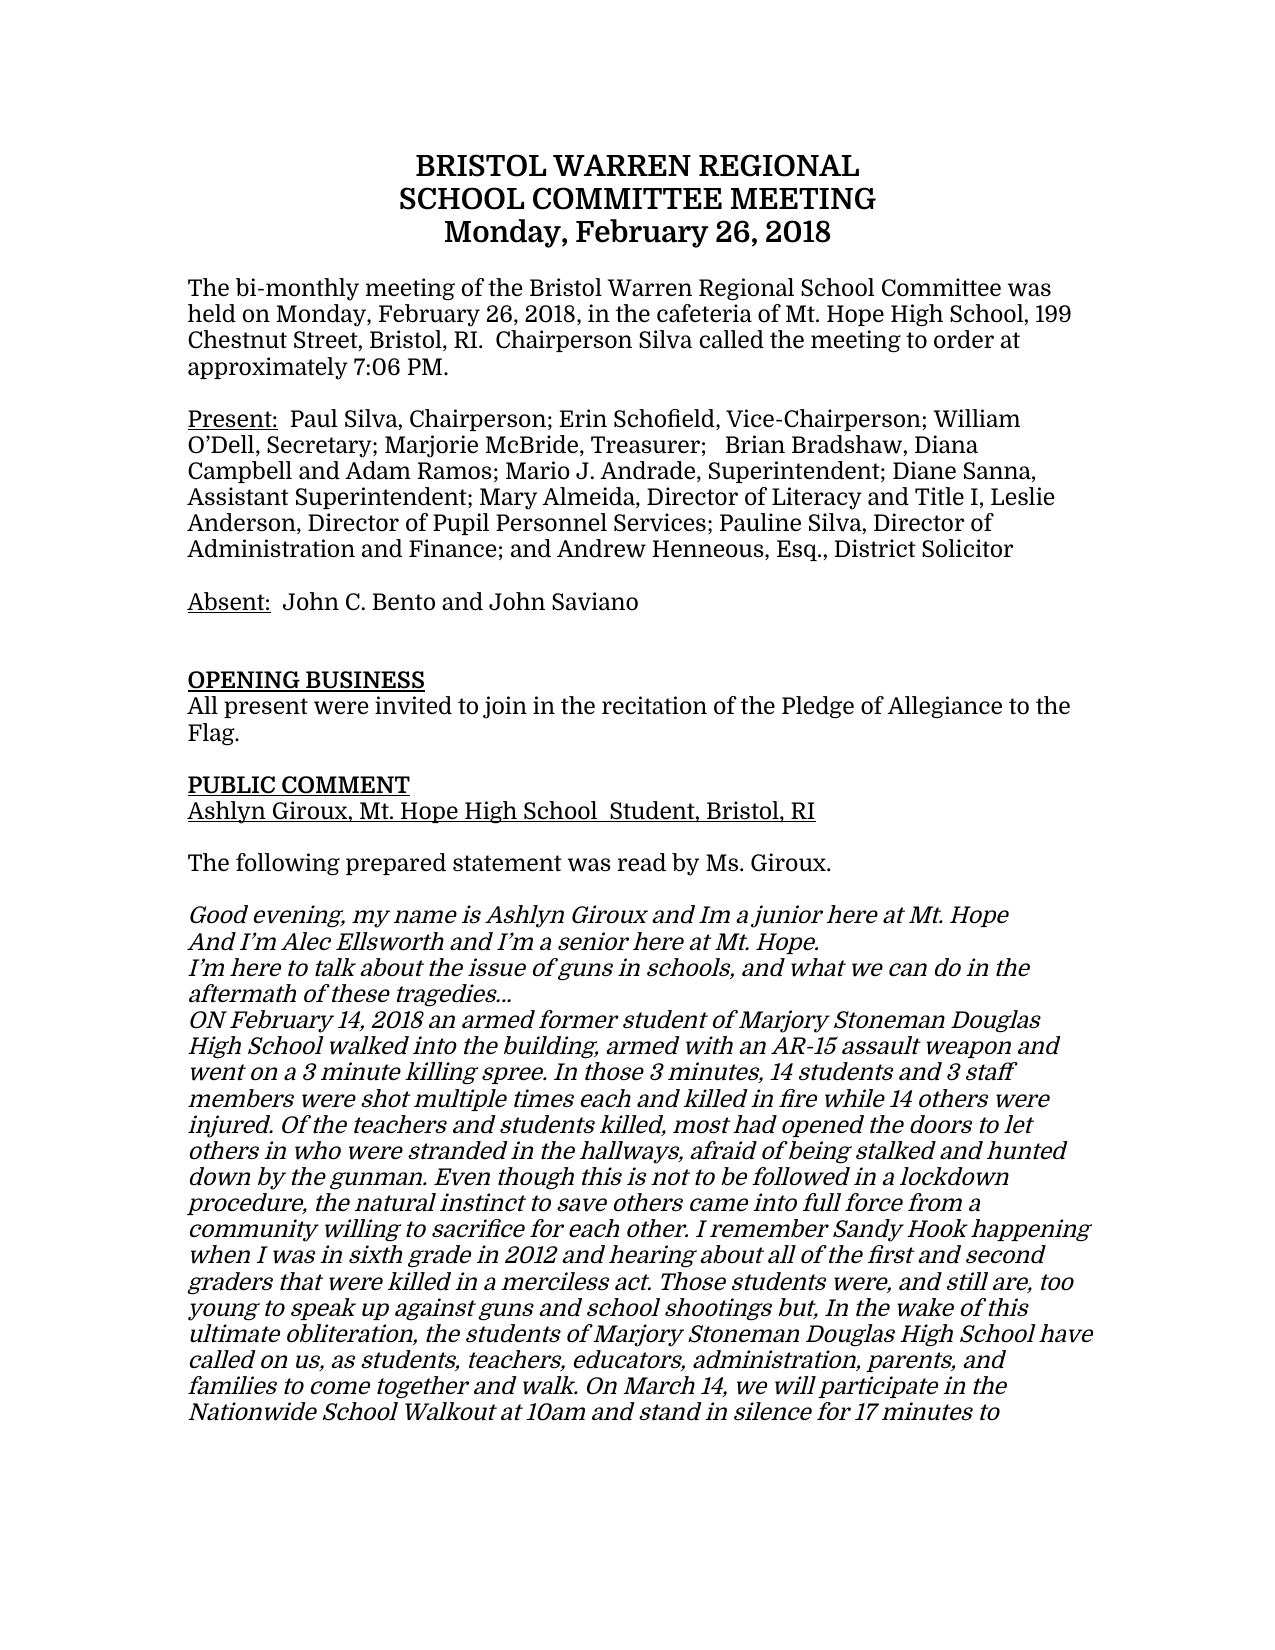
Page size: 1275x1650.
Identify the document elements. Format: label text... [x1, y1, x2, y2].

title BRISTOL WARREN REGIONAL [187, 150, 1087, 183]
text Monday, February 26, 2018 [187, 216, 1087, 250]
text The bi-monthly meeting of the Bristol Warren Regional School Committee was held on Monday, February 26, 2018, in the cafeteria of Mt. Hope High School, 199 Chestnut Street, Bristol, RI. Chairperson Silva called the meeting to order at approximately 7:06 PM. [187, 276, 1087, 380]
text OPENING BUSINESS [187, 668, 1087, 694]
text PUBLIC COMMENT [187, 773, 1095, 799]
text Present: Paul Silva, Chairperson; Erin Schofield, Vice-Chairperson; William O’Dell, Secretary; Marjorie McBride, Treasurer; Brian Bradshaw, Diana Campbell and Adam Ramos; Mario J. Andrade, Superintendent; Diane Sanna, Assistant Superintendent; Mary Almeida, Director of Literacy and Title I, Leslie Anderson, Director of Pupil Personnel Services; Pauline Silva, Director of Administration and Finance; and Andrew Henneous, Esq., District Solicitor [187, 407, 1087, 563]
title SCHOOL COMMITTEE MEETING [187, 183, 1087, 216]
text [187, 903, 1095, 1426]
text Absent: John C. Bento and John Saviano [187, 589, 1087, 616]
text Ashlyn Giroux, Mt. Hope High School Student, Bristol, RI [187, 799, 1095, 825]
text All present were invited to join in the recitation of the Pledge of Allegiance to the Flag. [187, 694, 1087, 746]
text The following prepared statement was read by Ms. Giroux. [187, 851, 1095, 877]
